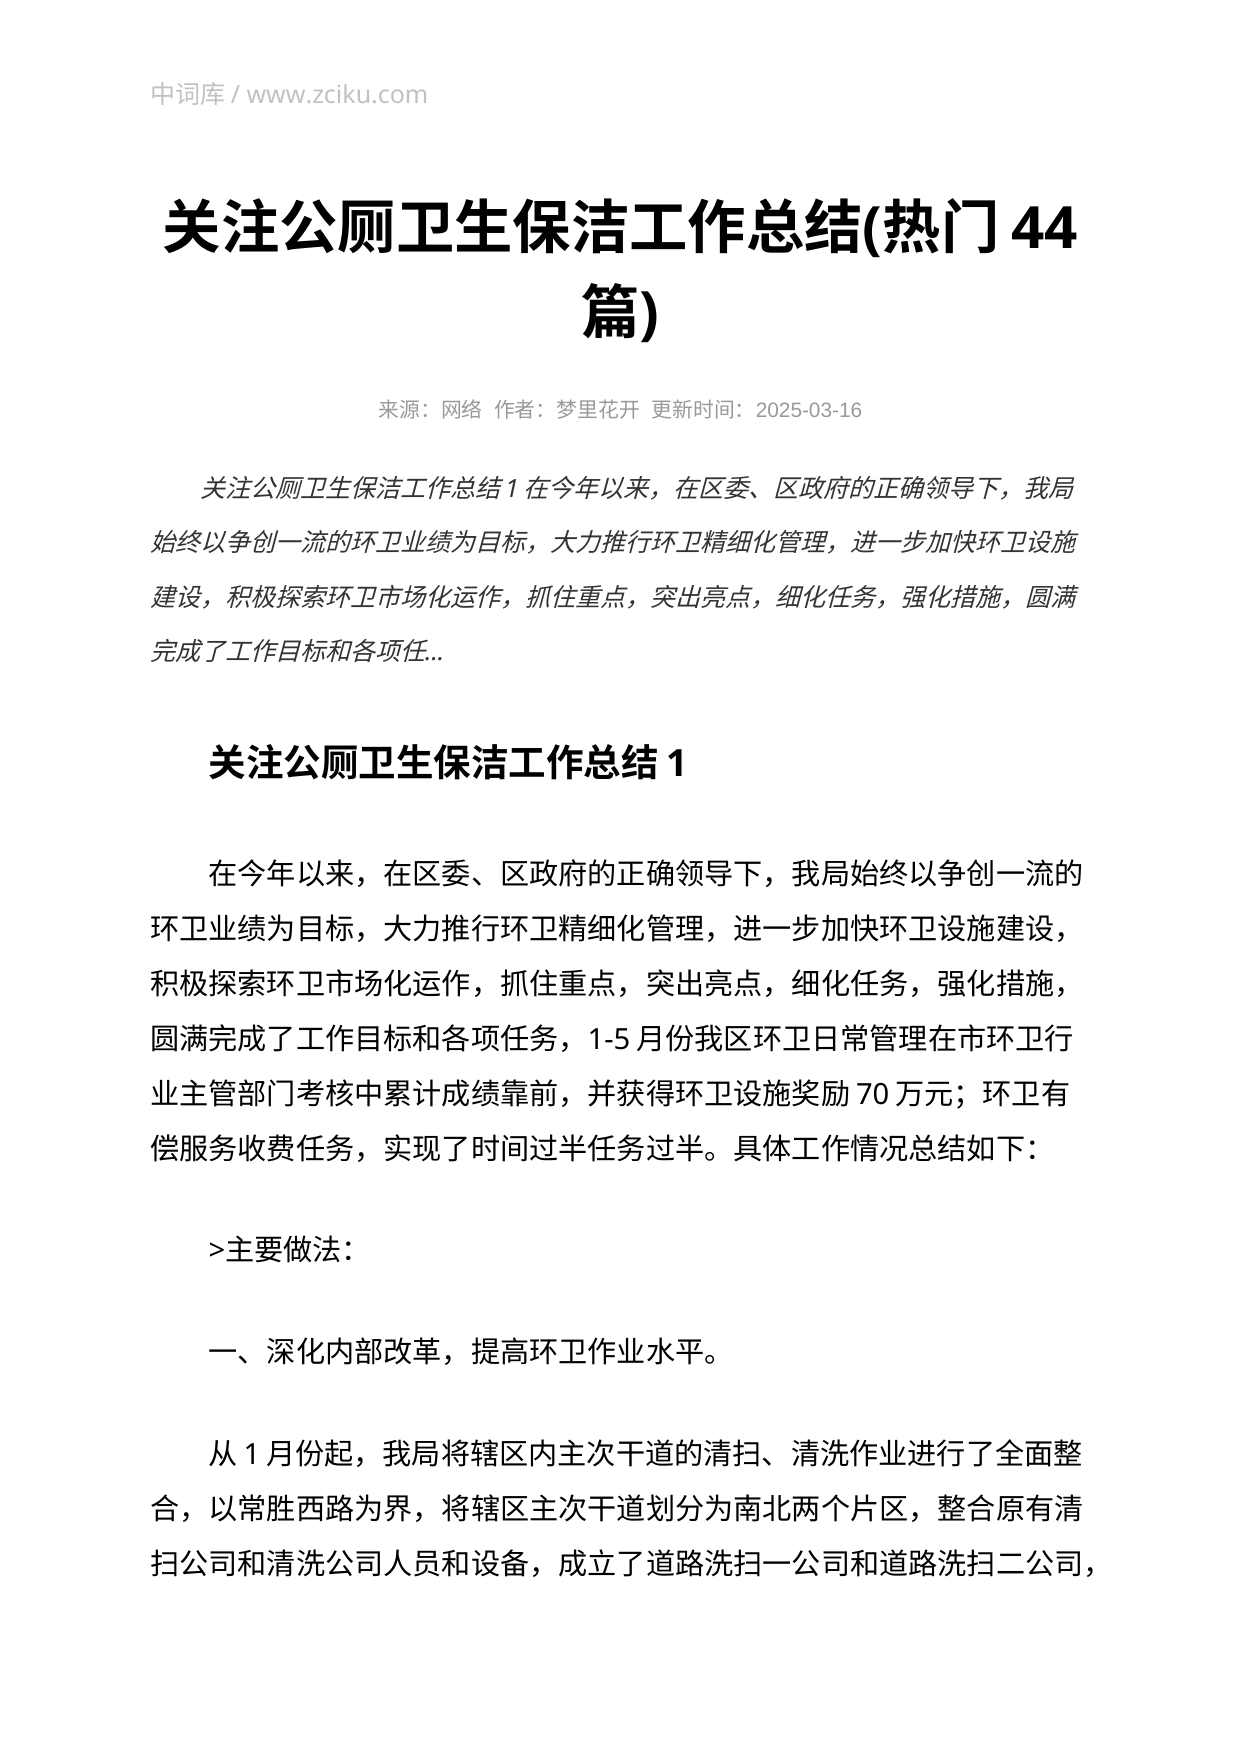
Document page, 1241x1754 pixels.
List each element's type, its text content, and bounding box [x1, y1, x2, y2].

text 来源：网络 作者：梦里花开 更新时间：2025-03-16 [150, 398, 1090, 422]
subtitle 关注公厕卫生保洁工作总结(热门44篇) [150, 181, 1090, 351]
text 一、深化内部改革，提高环卫作业水平。 [150, 1329, 1090, 1371]
text 在今年以来，在区委、区政府的正确领导下，我局始终以争创一流的环卫业绩为目标，大力推行环卫精细化管理，进一步加快环卫设施建设，积极探索环卫市场化运作，抓住重点，突出亮点，细化任务，强化措施，圆满完成了工作目标和各项任务，1-5月份我区环卫日常管理在市环卫行业主管部门考核中累计成绩靠前，并获得环卫设施奖励70万元；环卫有偿服务收费任务，实现了时间过半任务过半。具体工作情况总结如下： [150, 851, 1090, 1167]
text >主要做法： [150, 1227, 1090, 1269]
text 关注公厕卫生保洁工作总结1 [150, 733, 1090, 787]
text 关注公厕卫生保洁工作总结1在今年以来，在区委、区政府的正确领导下，我局始终以争创一流的环卫业绩为目标，大力推行环卫精细化管理，进一步加快环卫设施建设，积极探索环卫市场化运作，抓住重点，突出亮点，细化任务，强化措施，圆满完成了工作目标和各项任... [150, 468, 1090, 668]
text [150, 1431, 1090, 1583]
